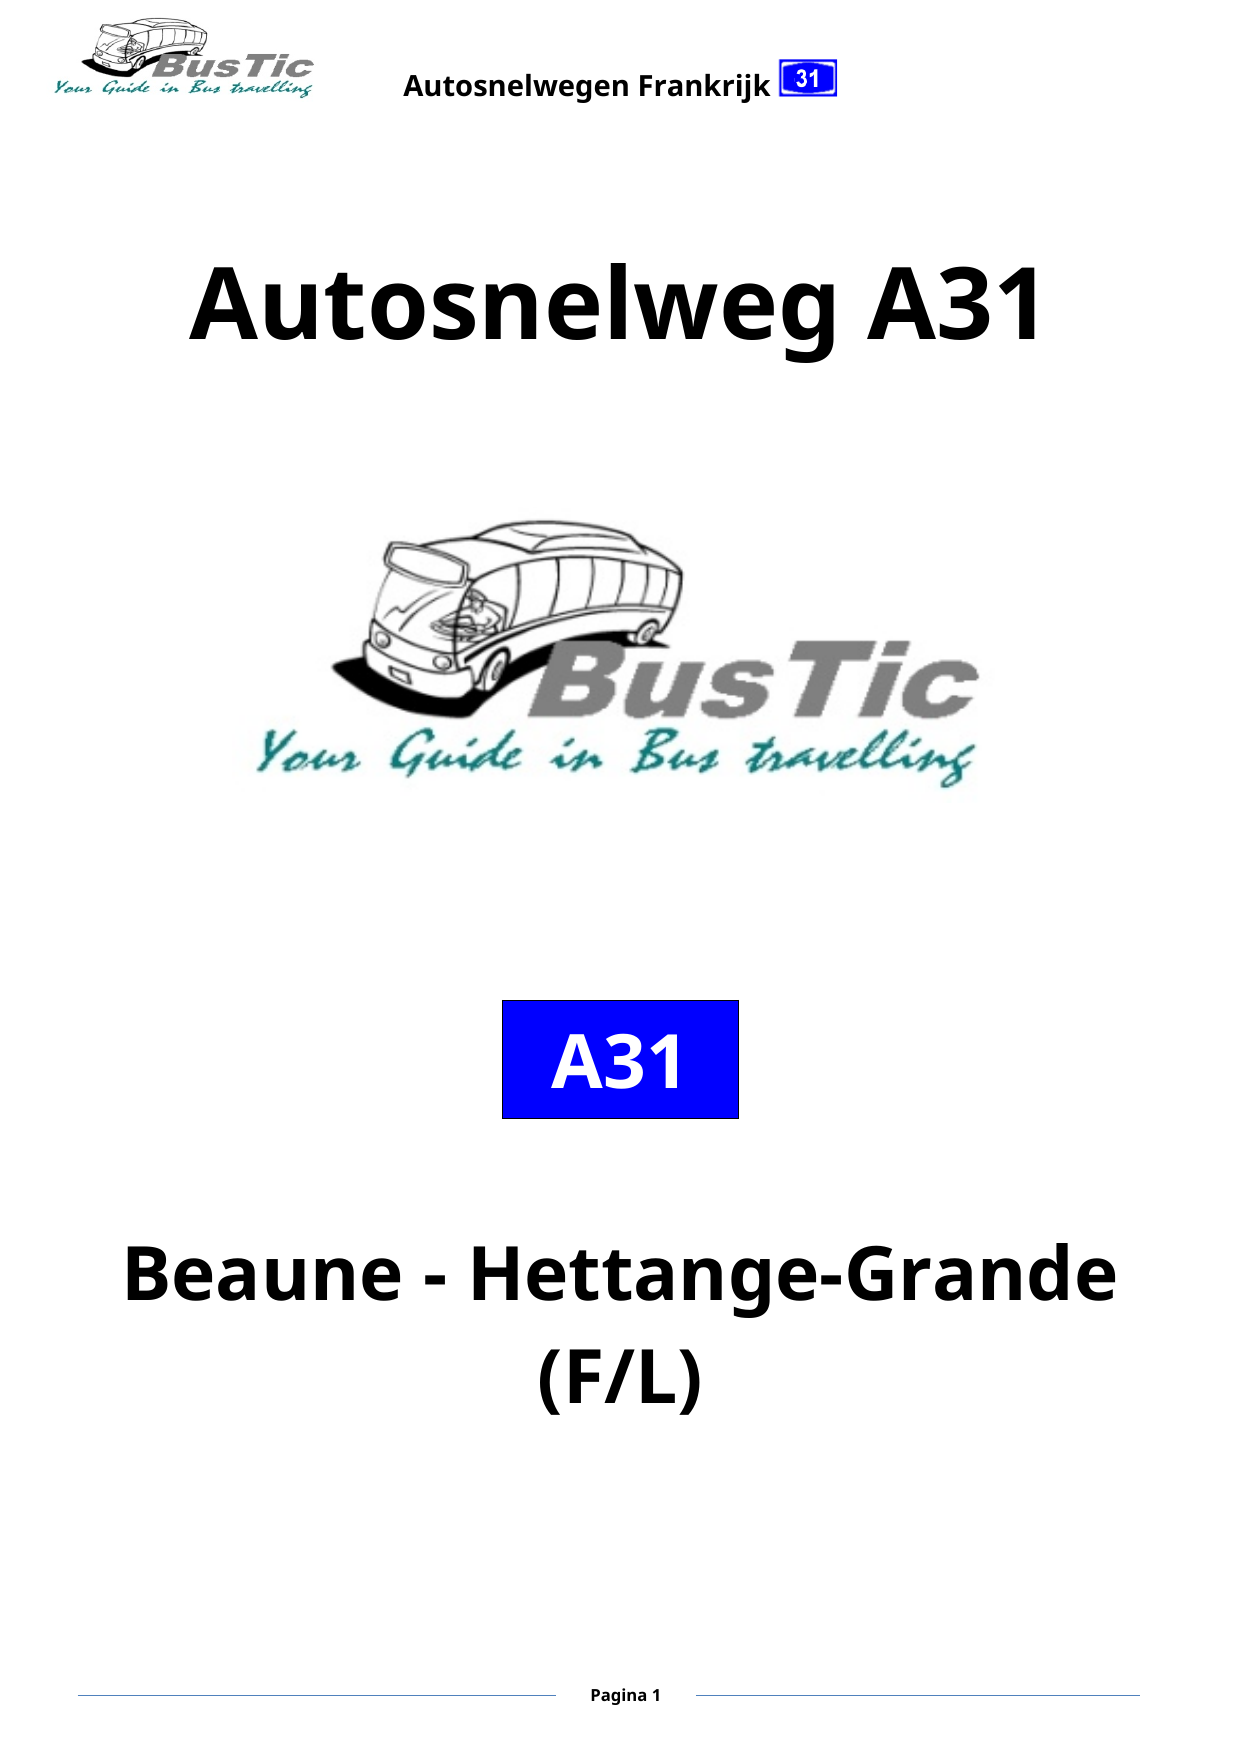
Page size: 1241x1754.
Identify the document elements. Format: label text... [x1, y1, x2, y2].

text Autosnelweg A31 [89, 232, 1152, 368]
picture [232, 507, 1009, 803]
picture [45, 14, 324, 102]
picture [778, 59, 838, 97]
table_header A31 [503, 1001, 738, 1118]
text Beaune - Hettange-Grande (F/L) [89, 1221, 1152, 1425]
